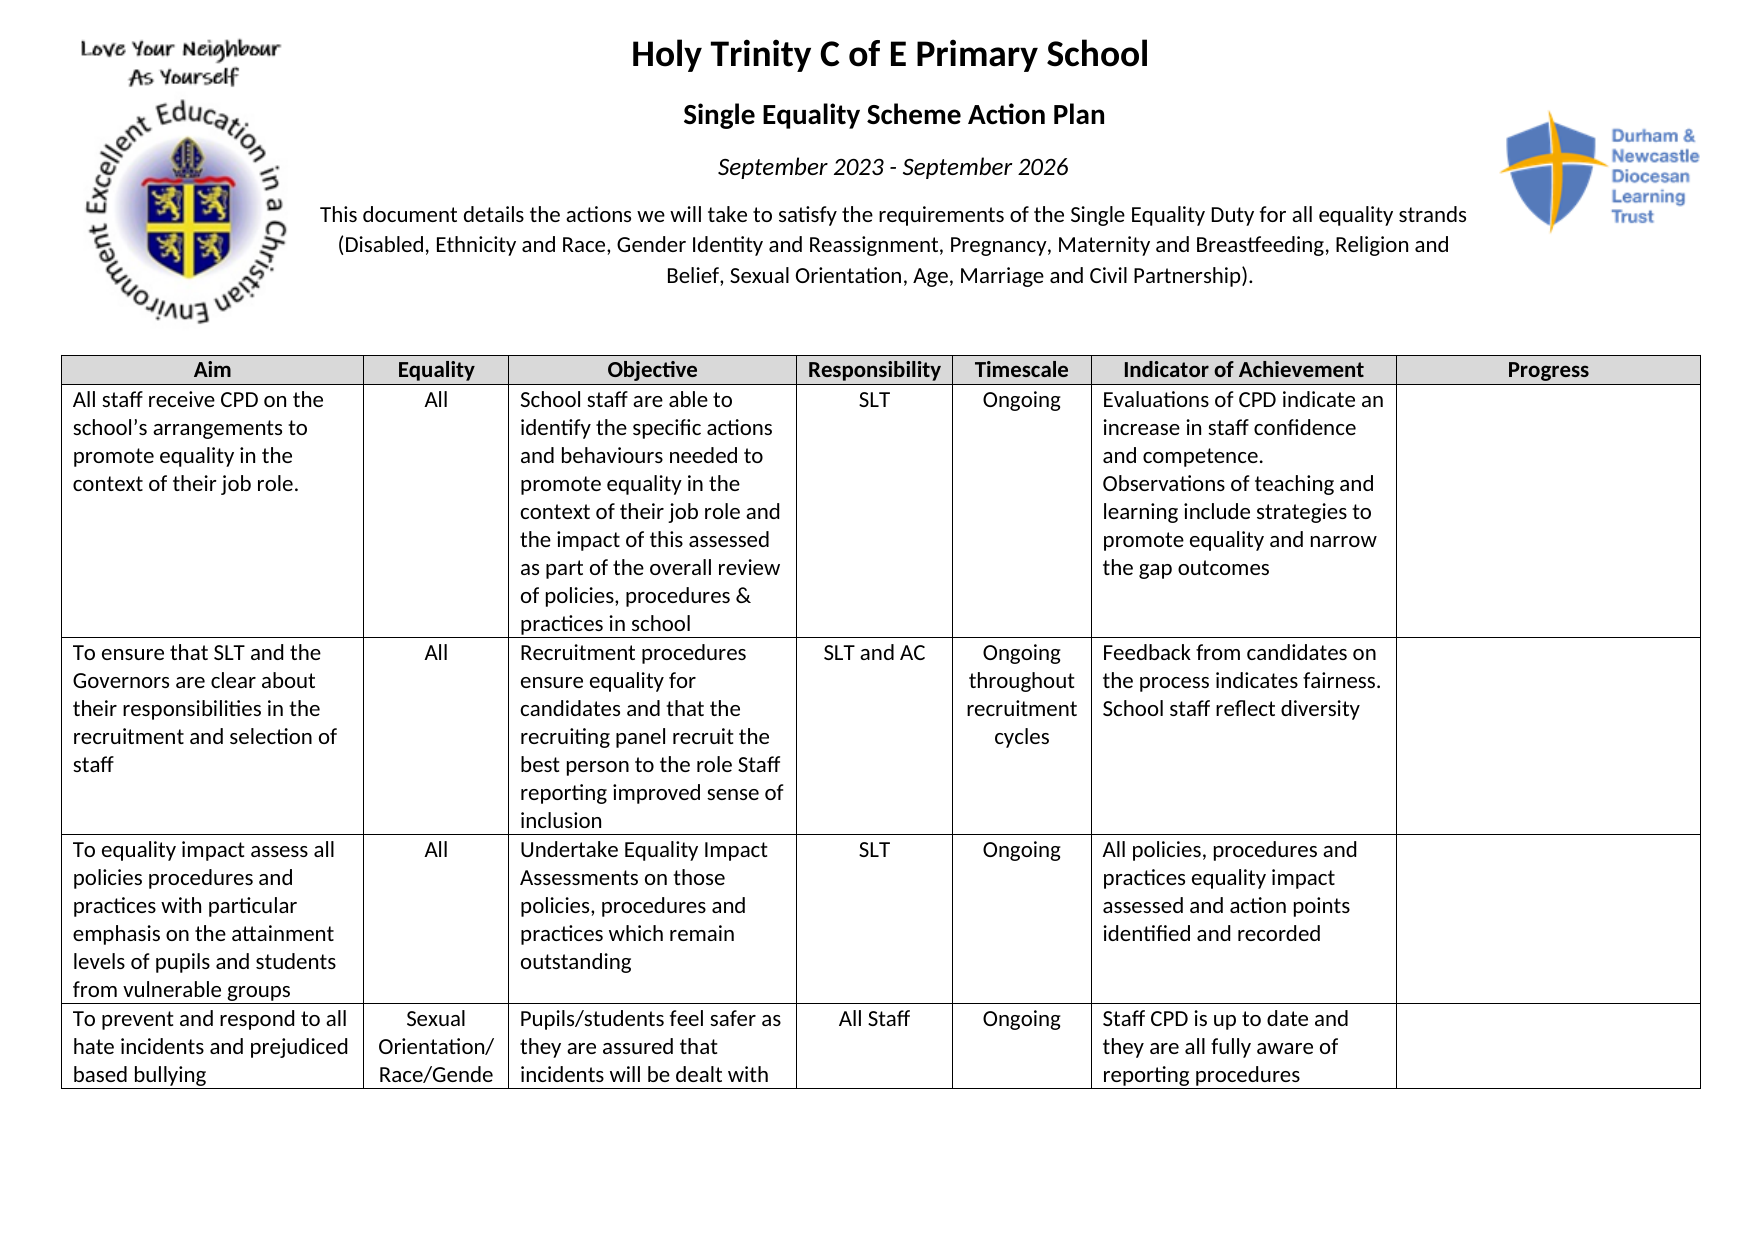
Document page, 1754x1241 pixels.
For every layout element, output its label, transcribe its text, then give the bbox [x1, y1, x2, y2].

table_cell Undertake Equality Impact Assessments on those policies, procedures and practices which remain outstanding [509, 835, 796, 1003]
table_cell Ongoing [953, 835, 1091, 1003]
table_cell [509, 1004, 796, 1088]
table_cell Ongoing [953, 1004, 1091, 1088]
table_header Progress [1397, 356, 1700, 384]
table_cell SLT and AC [797, 638, 952, 834]
table_header Equality [364, 356, 508, 384]
table_header Responsibility [797, 356, 952, 384]
table_cell All staff receive CPD on the school’s arrangements to promote equality in the context of their job role. [62, 385, 363, 637]
picture [71, 29, 299, 340]
table_cell To equality impact assess all policies procedures and practices with particular emphasis on the attainment levels of pupils and students from vulnerable groups [62, 835, 363, 1003]
text Single Equality Scheme Action Plan [299, 96, 1604, 131]
picture [1490, 102, 1715, 244]
table_cell [1397, 385, 1700, 637]
table_cell SLT [797, 835, 952, 1003]
table_cell Evaluations of CPD indicate an increase in staff confidence and competence. Observations of teaching and learning include strategies to promote equality and narrow the gap outcomes [1092, 385, 1396, 637]
table_cell All policies, procedures and practices equality impact assessed and action points identified and recorded [1092, 835, 1396, 1003]
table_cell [364, 1004, 508, 1088]
table_cell [1397, 638, 1700, 834]
table_cell Feedback from candidates on the process indicates fairness. School staff reflect diversity [1092, 638, 1396, 834]
table_cell To ensure that SLT and the Governors are clear about their responsibilities in the recruitment and selection of staff [62, 638, 363, 834]
table_cell All [364, 638, 508, 834]
table_cell [1397, 1004, 1700, 1088]
table_header Objective [509, 356, 796, 384]
table_header Aim [62, 356, 363, 384]
table_cell SLT [797, 385, 952, 637]
table_cell All [364, 835, 508, 1003]
table_cell All [364, 385, 508, 637]
table_header Timescale [953, 356, 1091, 384]
table_cell School staff are able to identify the specific actions and behaviours needed to promote equality in the context of their job role and the impact of this assessed as part of the overall review of policies, procedures & practices in school [509, 385, 796, 637]
table_cell Ongoing [953, 385, 1091, 637]
text September 2023 - September 2026 [299, 151, 1490, 181]
table_cell All Staff [797, 1004, 952, 1088]
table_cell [1092, 1004, 1396, 1088]
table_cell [62, 1004, 363, 1088]
table_cell [1397, 835, 1700, 1003]
table_cell Ongoing throughout recruitment cycles [953, 638, 1091, 834]
text This document details the actions we will take to satisfy the requirements of the Single Equality Duty for all equality strands (Disabled, Ethnicity and Race, Gender Identity and Reassignment, Pregnancy, Maternity and Breastfeeding, Religion and Belief, Sexual Orientation, Age, Marriage and Civil Partnership). [299, 200, 1604, 289]
table_header Indicator of Achievement [1092, 356, 1396, 384]
table_cell Recruitment procedures ensure equality for candidates and that the recruiting panel recruit the best person to the role Staff reporting improved sense of inclusion [509, 638, 796, 834]
text Holy Trinity C of E Primary School [299, 29, 1464, 75]
